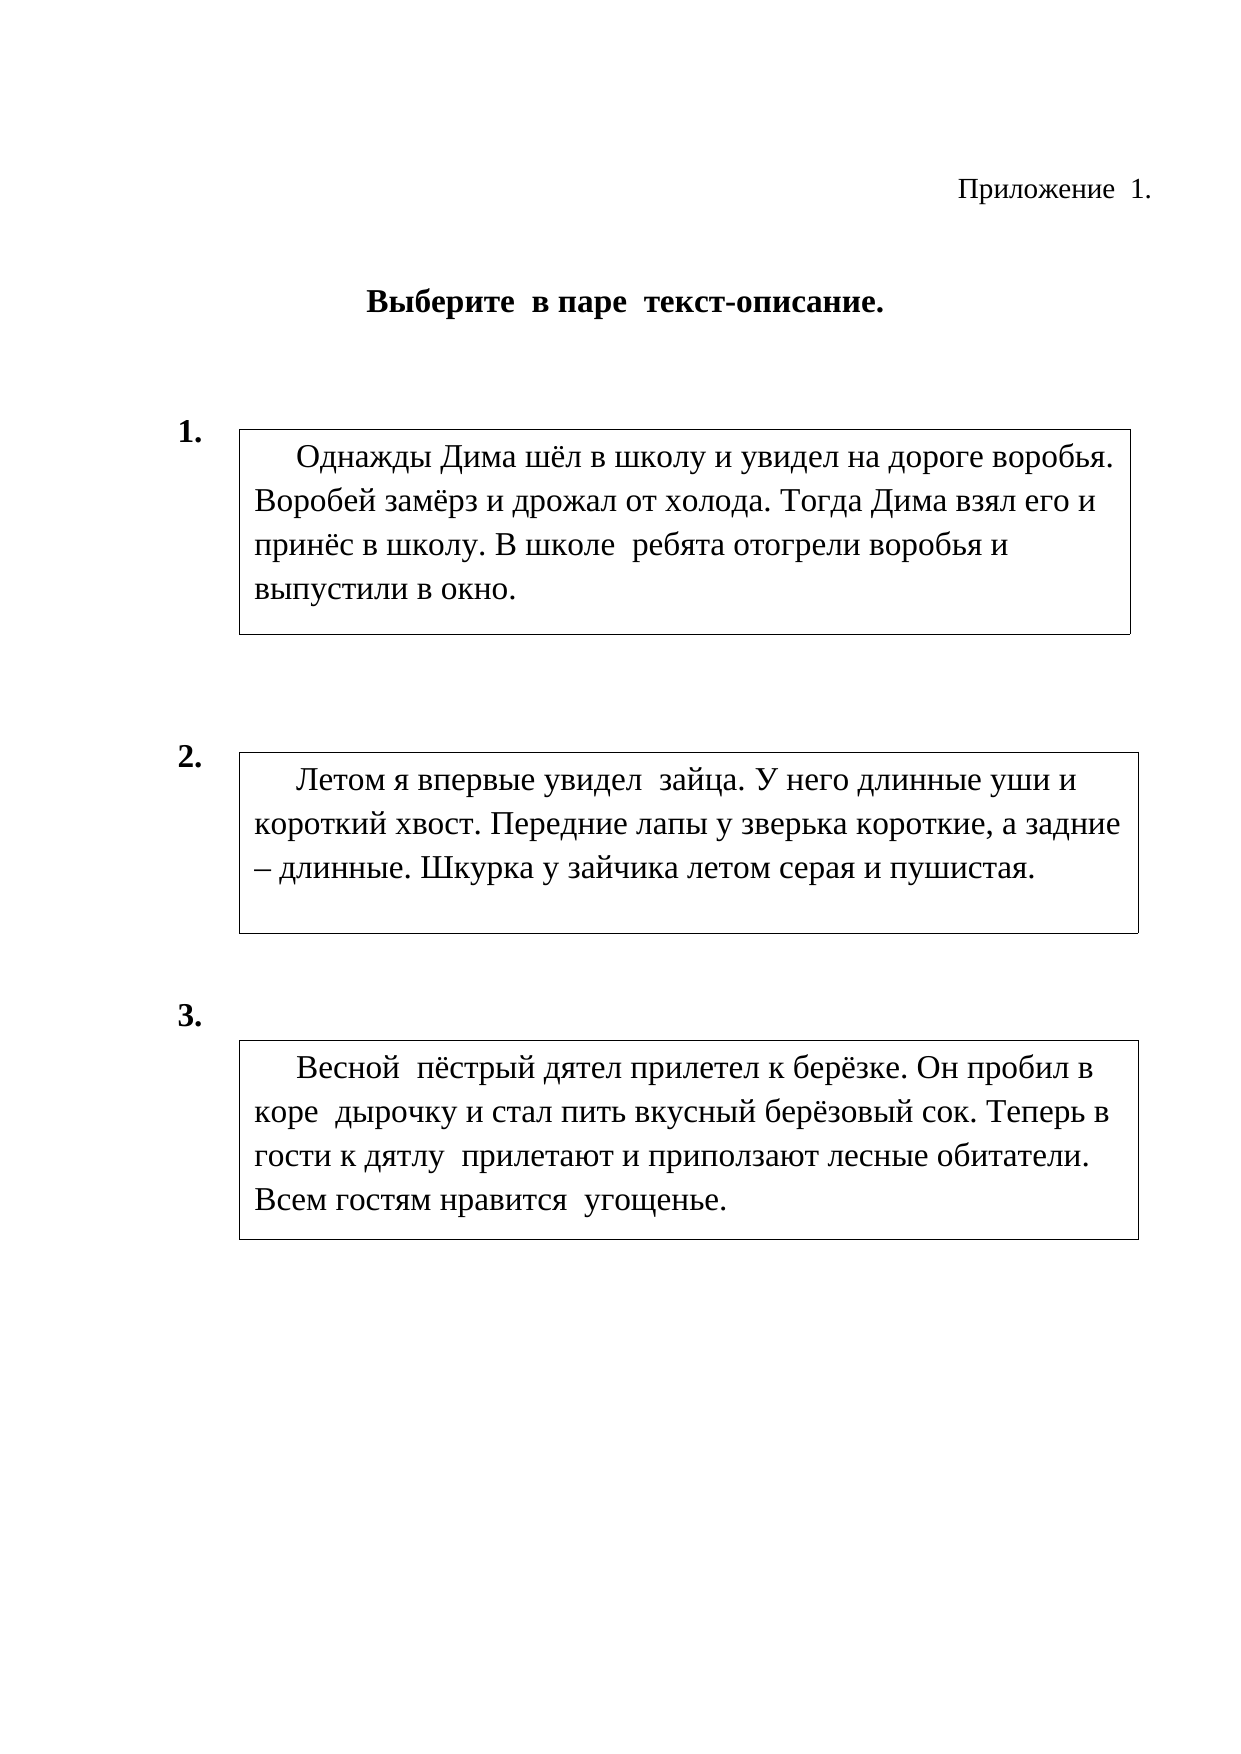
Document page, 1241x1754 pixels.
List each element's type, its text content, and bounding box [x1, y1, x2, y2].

text 3. [177, 995, 1152, 1034]
text Приложение 1. [177, 171, 1152, 205]
text 1. [177, 411, 1152, 450]
text Выберите в паре текст-описание. [177, 282, 1152, 320]
text 2. [177, 736, 1152, 774]
